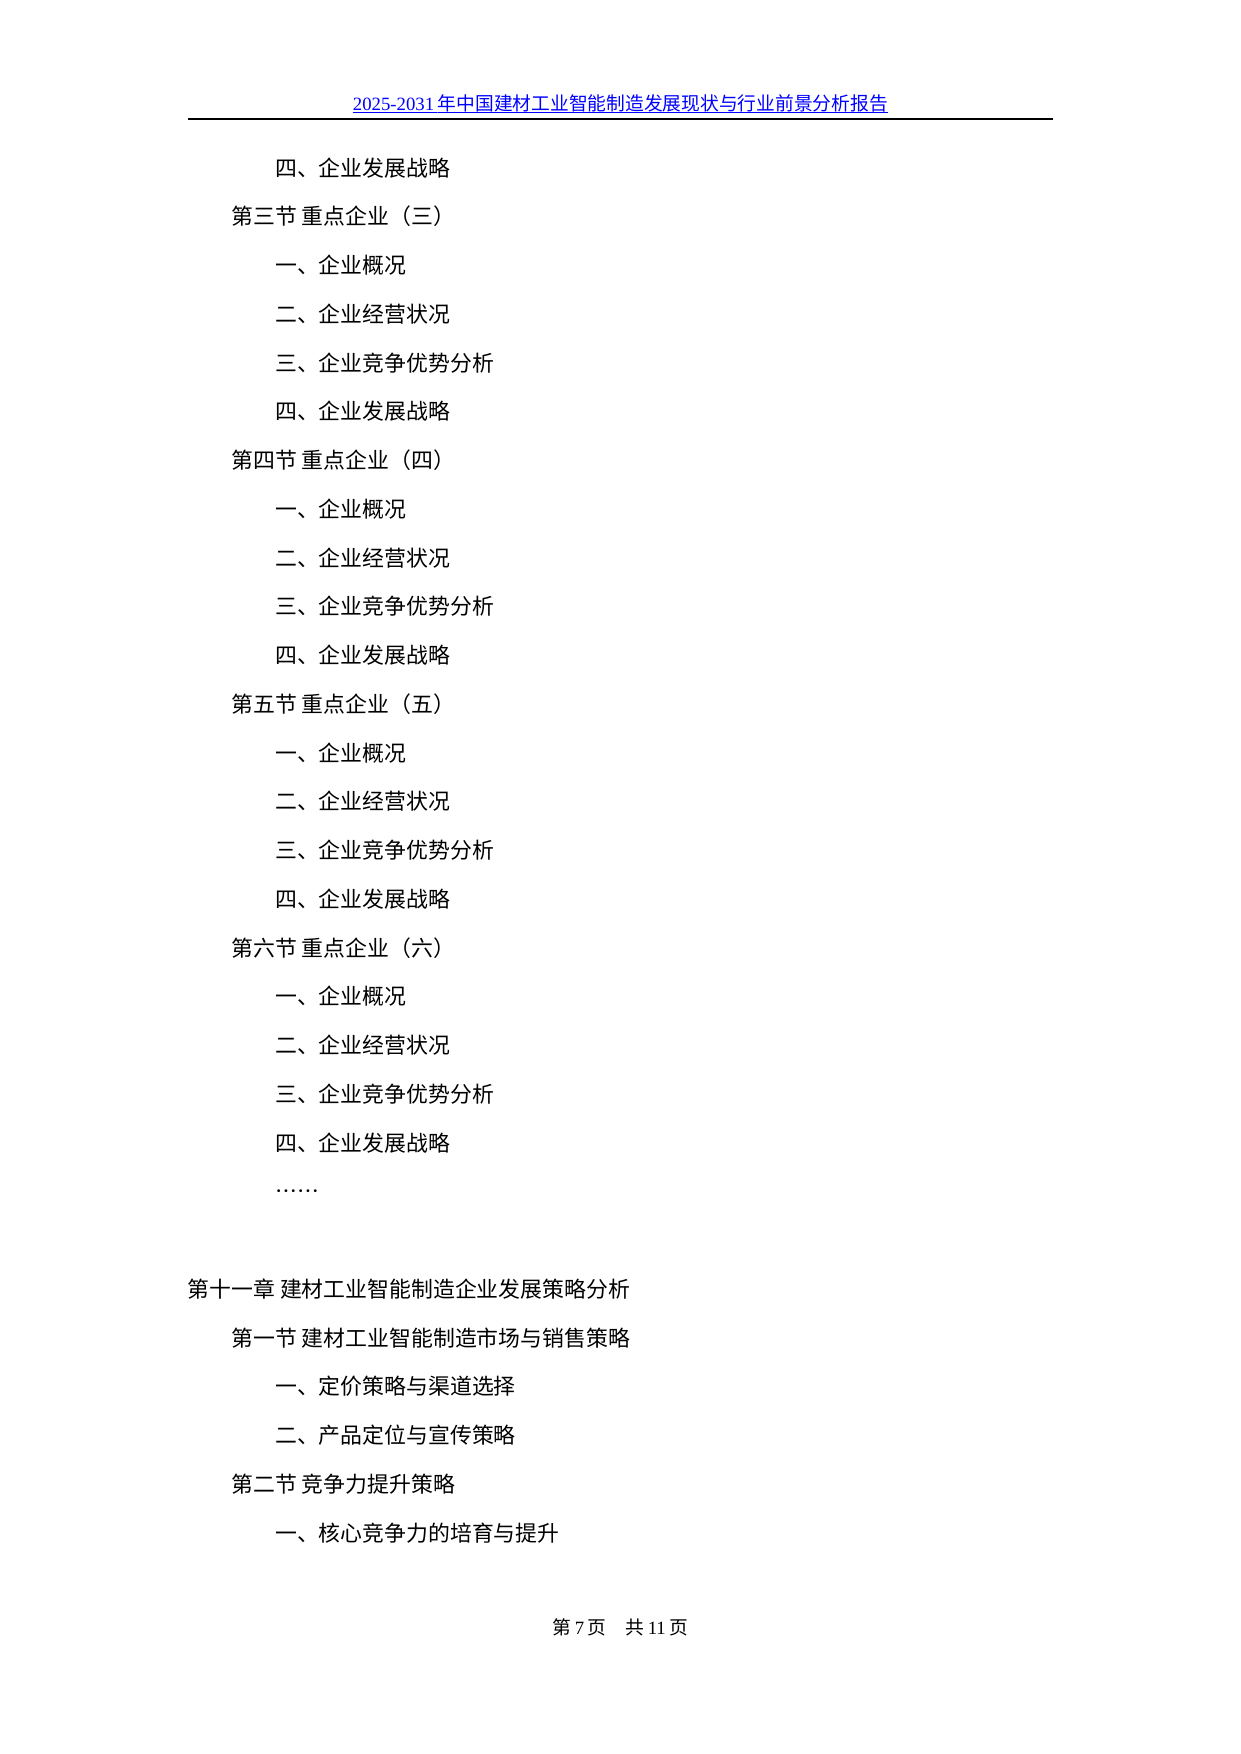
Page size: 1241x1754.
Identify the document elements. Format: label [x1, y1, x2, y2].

text [187, 150, 1053, 1548]
